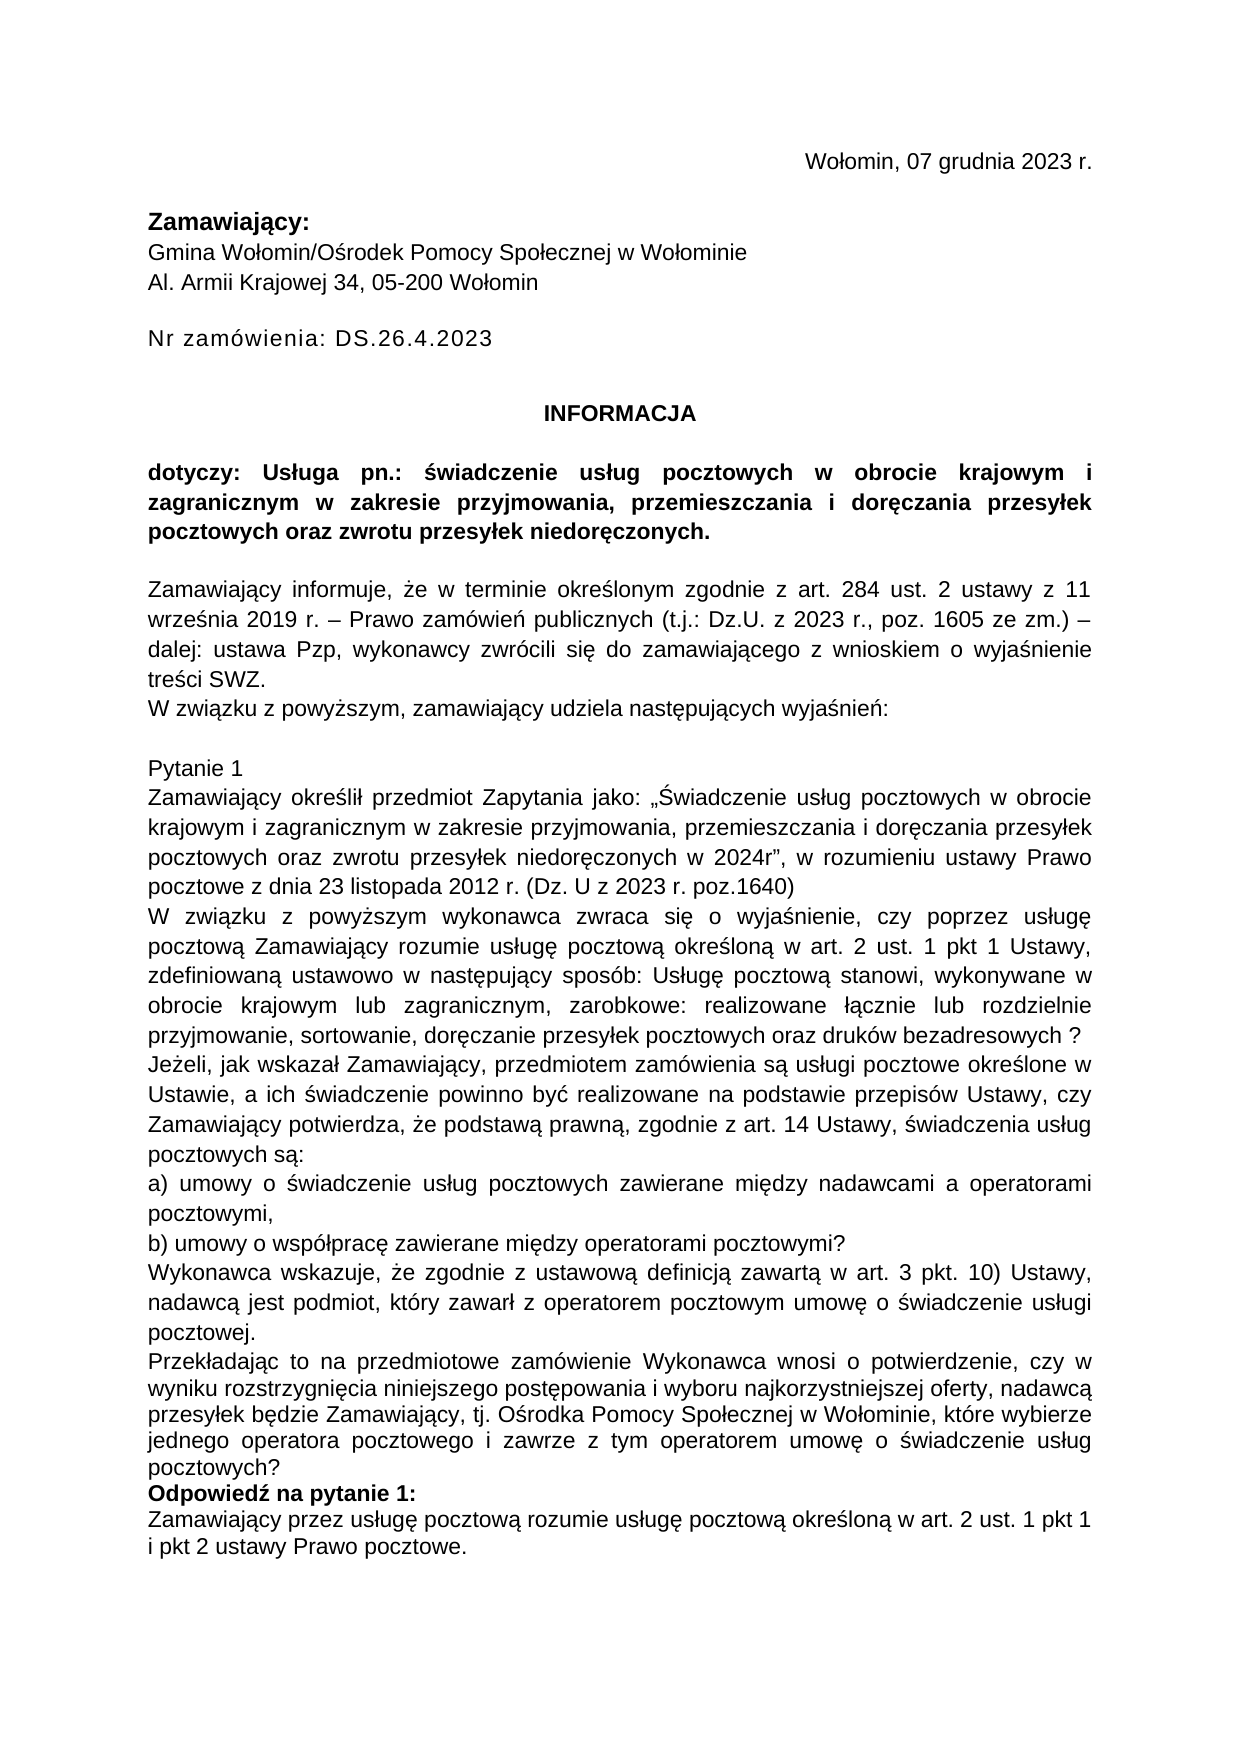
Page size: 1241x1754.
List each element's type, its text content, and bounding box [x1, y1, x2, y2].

text INFORMACJA [148, 400, 1093, 426]
text Al. Armii Krajowej 34, 05-200 Wołomin [148, 269, 1093, 295]
text b) umowy o współpracę zawierane między operatorami pocztowymi? [148, 1229, 1093, 1256]
text Zamawiający: [148, 207, 1093, 236]
text Wykonawca wskazuje, że zgodnie z ustawową definicją zawartą w art. 3 pkt. 10) Ustawy, nadawcą jest podmiot, który zawarł z operatorem pocztowym umowę o świadczenie usługi pocztowej. [148, 1259, 1093, 1345]
text Przekładając to na przedmiotowe zamówienie Wykonawca wnosi o potwierdzenie, czy w wyniku rozstrzygnięcia niniejszego postępowania i wyboru najkorzystniejszej oferty, nadawcą przesyłek będzie Zamawiający, tj. Ośrodka Pomocy Społecznej w Wołominie, które wybierze jednego operatora pocztowego i zawrze z tym operatorem umowę o świadczenie usług pocztowych? [148, 1348, 1093, 1480]
text a) umowy o świadczenie usług pocztowych zawierane między nadawcami a operatorami pocztowymi, [148, 1170, 1093, 1226]
text Zamawiający określił przedmiot Zapytania jako: „Świadczenie usług pocztowych w obrocie krajowym i zagranicznym w zakresie przyjmowania, przemieszczania i doręczania przesyłek pocztowych oraz zwrotu przesyłek niedoręczonych w 2024r”, w rozumieniu ustawy Prawo pocztowe z dnia 23 listopada 2012 r. (Dz. U z 2023 r. poz.1640) [148, 784, 1093, 900]
text dotyczy: Usługa pn.: świadczenie usług pocztowych w obrocie krajowym i zagranicznym w zakresie przyjmowania, przemieszczania i doręczania przesyłek pocztowych oraz zwrotu przesyłek niedoręczonych. [148, 459, 1093, 544]
text Gmina Wołomin/Ośrodek Pomocy Społecznej w Wołominie [148, 239, 1093, 266]
text Zamawiający przez usługę pocztową rozumie usługę pocztową określoną w art. 2 ust. 1 pkt 1 i pkt 2 ustawy Prawo pocztowe. [148, 1506, 1093, 1559]
text W związku z powyższym, zamawiający udziela następujących wyjaśnień: [148, 695, 1093, 722]
list Nr zamówienia: DS.26.4.2023 [148, 325, 1093, 351]
text Zamawiający informuje, że w terminie określonym zgodnie z art. 284 ust. 2 ustawy z 11 września 2019 r. – Prawo zamówień publicznych (t.j.: Dz.U. z 2023 r., poz. 1605 ze zm.) – dalej: ustawa Pzp, wykonawcy zwrócili się do zamawiającego z wnioskiem o wyjaśnienie treści SWZ. [148, 576, 1093, 692]
text Wołomin, 07 grudnia 2023 r. [118, 148, 1093, 174]
text Jeżeli, jak wskazał Zamawiający, przedmiotem zamówienia są usługi pocztowe określone w Ustawie, a ich świadczenie powinno być realizowane na podstawie przepisów Ustawy, czy Zamawiający potwierdza, że podstawą prawną, zgodnie z art. 14 Ustawy, świadczenia usług pocztowych są: [148, 1051, 1093, 1167]
text Pytanie 1 [148, 754, 1093, 781]
text W związku z powyższym wykonawca zwraca się o wyjaśnienie, czy poprzez usługę pocztową Zamawiający rozumie usługę pocztową określoną w art. 2 ust. 1 pkt 1 Ustawy, zdefiniowaną ustawowo w następujący sposób: Usługę pocztową stanowi, wykonywane w obrocie krajowym lub zagranicznym, zarobkowe: realizowane łącznie lub rozdzielnie przyjmowanie, sortowanie, doręczanie przesyłek pocztowych oraz druków bezadresowych ? [148, 903, 1093, 1048]
text Odpowiedź na pytanie 1: [148, 1480, 1093, 1506]
